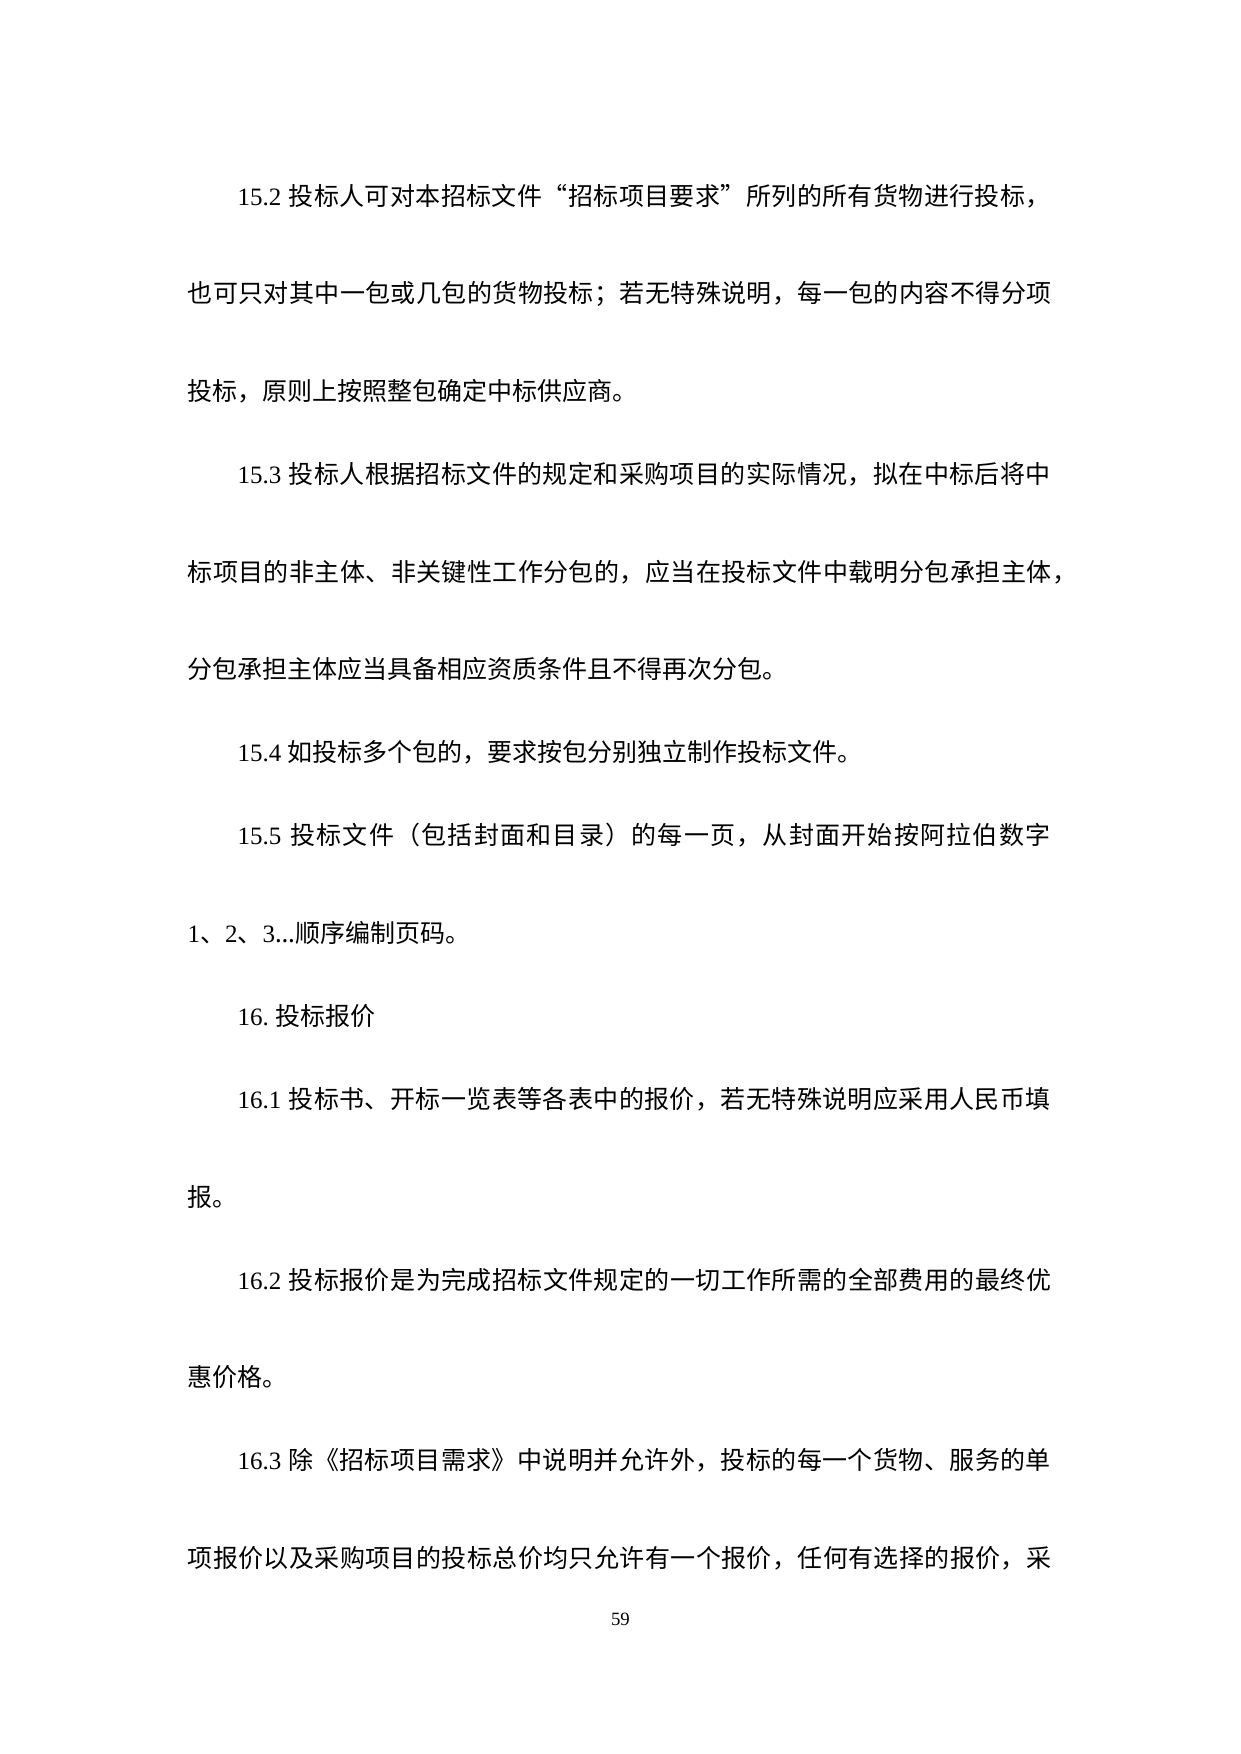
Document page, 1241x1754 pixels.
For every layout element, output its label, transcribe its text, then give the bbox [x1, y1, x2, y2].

text 15.4 如投标多个包的，要求按包分别独立制作投标文件。 [187, 718, 1053, 783]
text 15.3 投标人根据招标文件的规定和采购项目的实际情况，拟在中标后将中标项目的非主体、非关键性工作分包的，应当在投标文件中载明分包承担主体，分包承担主体应当具备相应资质条件且不得再次分包。 [187, 440, 1053, 700]
text 15.2 投标人可对本招标文件“招标项目要求”所列的所有货物进行投标，也可只对其中一包或几包的货物投标；若无特殊说明，每一包的内容不得分项投标，原则上按照整包确定中标供应商。 [187, 162, 1053, 422]
text 16.2 投标报价是为完成招标文件规定的一切工作所需的全部费用的最终优惠价格。 [187, 1246, 1053, 1408]
text 15.5 投标文件（包括封面和目录）的每一页，从封面开始按阿拉伯数字1、2、3…顺序编制页码。 [187, 801, 1053, 964]
text 16. 投标报价 [187, 982, 1053, 1047]
text 16.1 投标书、开标一览表等各表中的报价，若无特殊说明应采用人民币填报。 [187, 1065, 1053, 1228]
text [187, 1426, 1053, 1589]
